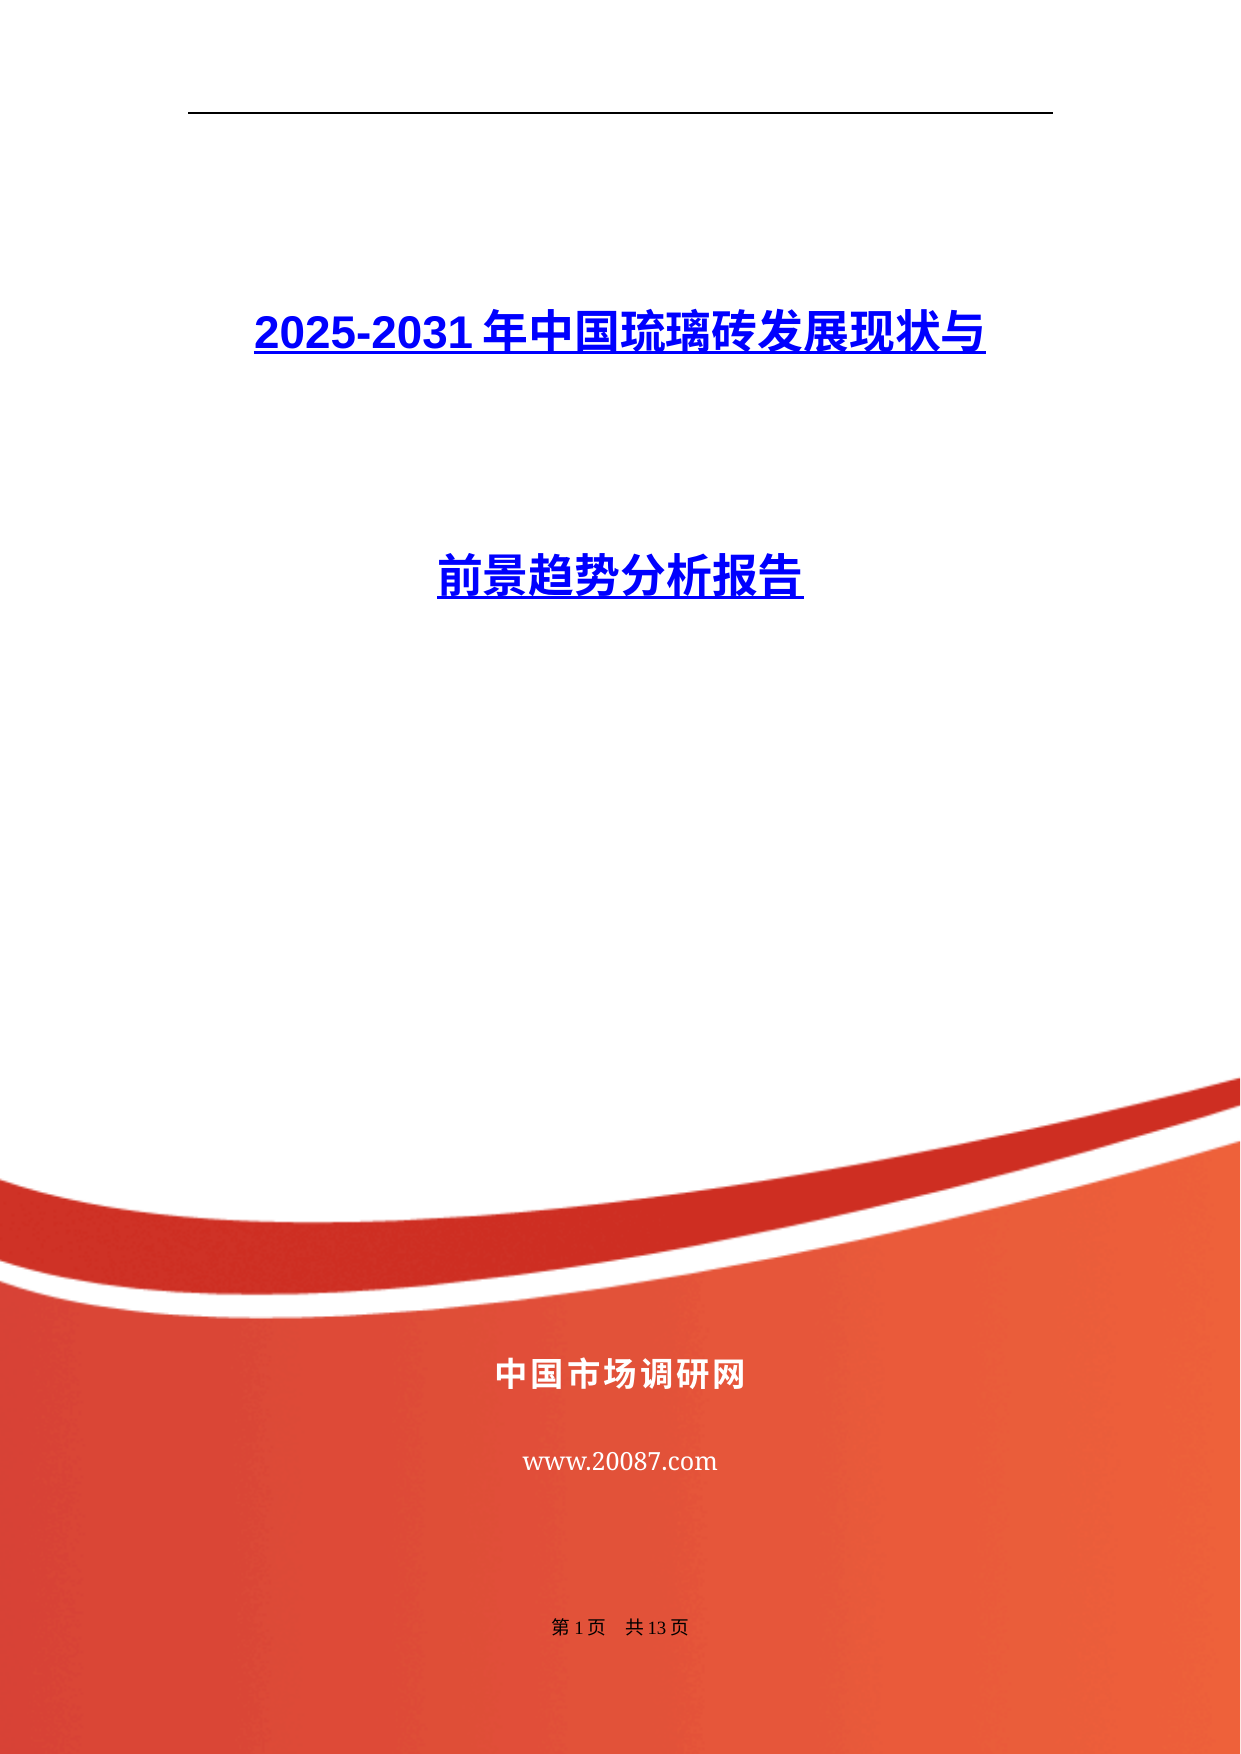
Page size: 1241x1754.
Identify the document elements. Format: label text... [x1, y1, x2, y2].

picture [0, 1006, 1241, 1754]
text www.20087.com [187, 1428, 1053, 1493]
table_header 2025-2031年中国琉璃砖发展现状与前景趋势分析报告 [188, 207, 1053, 773]
subtitle 中国市场调研网 [187, 1339, 1053, 1404]
